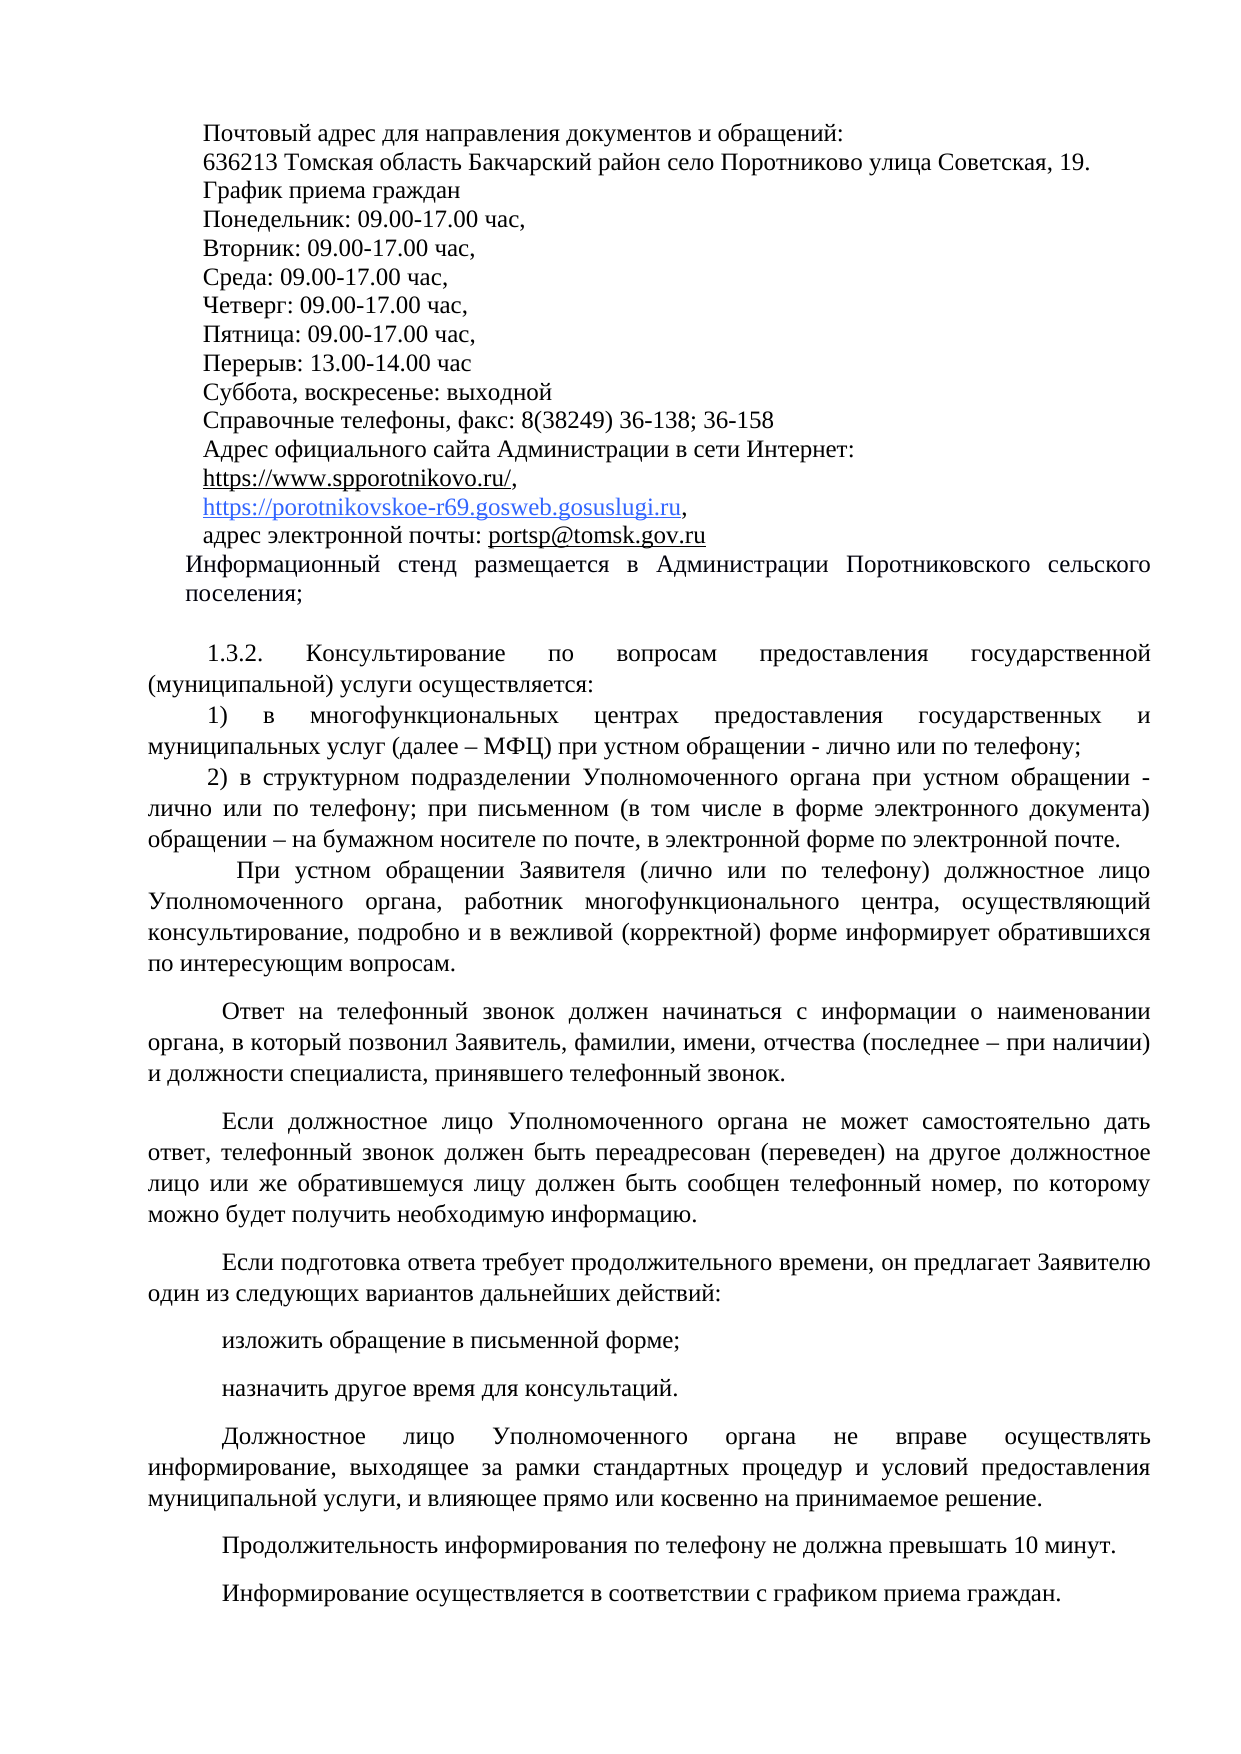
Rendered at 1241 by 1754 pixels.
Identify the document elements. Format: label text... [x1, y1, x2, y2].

text 636213 Томская область Бакчарский район село Поротниково улица Советская, 19. [148, 147, 1152, 176]
text 2) в структурном подразделении Уполномоченного органа при устном обращении - лично или по телефону; при письменном (в том числе в форме электронного документа) обращении – на бумажном носителе по почте, в электронной форме по электронной почте. [148, 762, 1152, 853]
text График приема граждан [148, 176, 1152, 204]
text Среда: 09.00-17.00 час, [148, 262, 1152, 291]
text Понедельник: 09.00-17.00 час, [148, 204, 1152, 233]
text Продолжительность информирования по телефону не должна превышать 10 минут. [148, 1531, 1152, 1559]
text Информационный стенд размещается в Администрации Поротниковского сельского поселения; [185, 549, 1152, 607]
text назначить другое время для консультаций. [148, 1373, 1152, 1402]
text изложить обращение в письменной форме; [148, 1325, 1152, 1354]
text Четверг: 09.00-17.00 час, [148, 291, 1152, 319]
text https://www.spporotnikovo.ru/, [148, 463, 1152, 492]
text Адрес официального сайта Администрации в сети Интернет: [148, 434, 1152, 463]
text 1) в многофункциональных центрах предоставления государственных и муниципальных услуг (далее – МФЦ) при устном обращении - лично или по телефону; [148, 700, 1152, 760]
text Суббота, воскресенье: выходной [148, 377, 1152, 406]
text Должностное лицо Уполномоченного органа не вправе осуществлять информирование, выходящее за рамки стандартных процедур и условий предоставления муниципальной услуги, и влияющее прямо или косвенно на принимаемое решение. [148, 1421, 1152, 1512]
text Вторник: 09.00-17.00 час, [148, 233, 1152, 262]
text https://porotnikovskoe-r69.gosweb.gosuslugi.ru, [148, 492, 1152, 521]
text Если должностное лицо Уполномоченного органа не может самостоятельно дать ответ, телефонный звонок должен быть переадресован (переведен) на другое должностное лицо или же обратившемуся лицу должен быть сообщен телефонный номер, по которому можно будет получить необходимую информацию. [148, 1106, 1152, 1228]
text Ответ на телефонный звонок должен начинаться с информации о наименовании органа, в который позвонил Заявитель, фамилии, имени, отчества (последнее – при наличии) и должности специалиста, принявшего телефонный звонок. [148, 996, 1152, 1087]
text При устном обращении Заявителя (лично или по телефону) должностное лицо Уполномоченного органа, работник многофункционального центра, осуществляющий консультирование, подробно и в вежливой (корректной) форме информирует обратившихся по интересующим вопросам. [148, 855, 1152, 977]
text Если подготовка ответа требует продолжительного времени, он предлагает Заявителю один из следующих вариантов дальнейших действий: [148, 1247, 1152, 1306]
text 1.3.2. Консультирование по вопросам предоставления государственной (муниципальной) услуги осуществляется: [148, 638, 1152, 698]
text Перерыв: 13.00-14.00 час [148, 348, 1152, 377]
text Информирование осуществляется в соответствии с графиком приема граждан. [148, 1578, 1152, 1607]
text адрес электронной почты: portsp@tomsk.gov.ru [148, 521, 1152, 549]
text Почтовый адрес для направления документов и обращений: [148, 118, 1152, 147]
text Справочные телефоны, факс: 8(38249) 36-138; 36-158 [148, 406, 1152, 434]
text Пятница: 09.00-17.00 час, [148, 319, 1152, 348]
